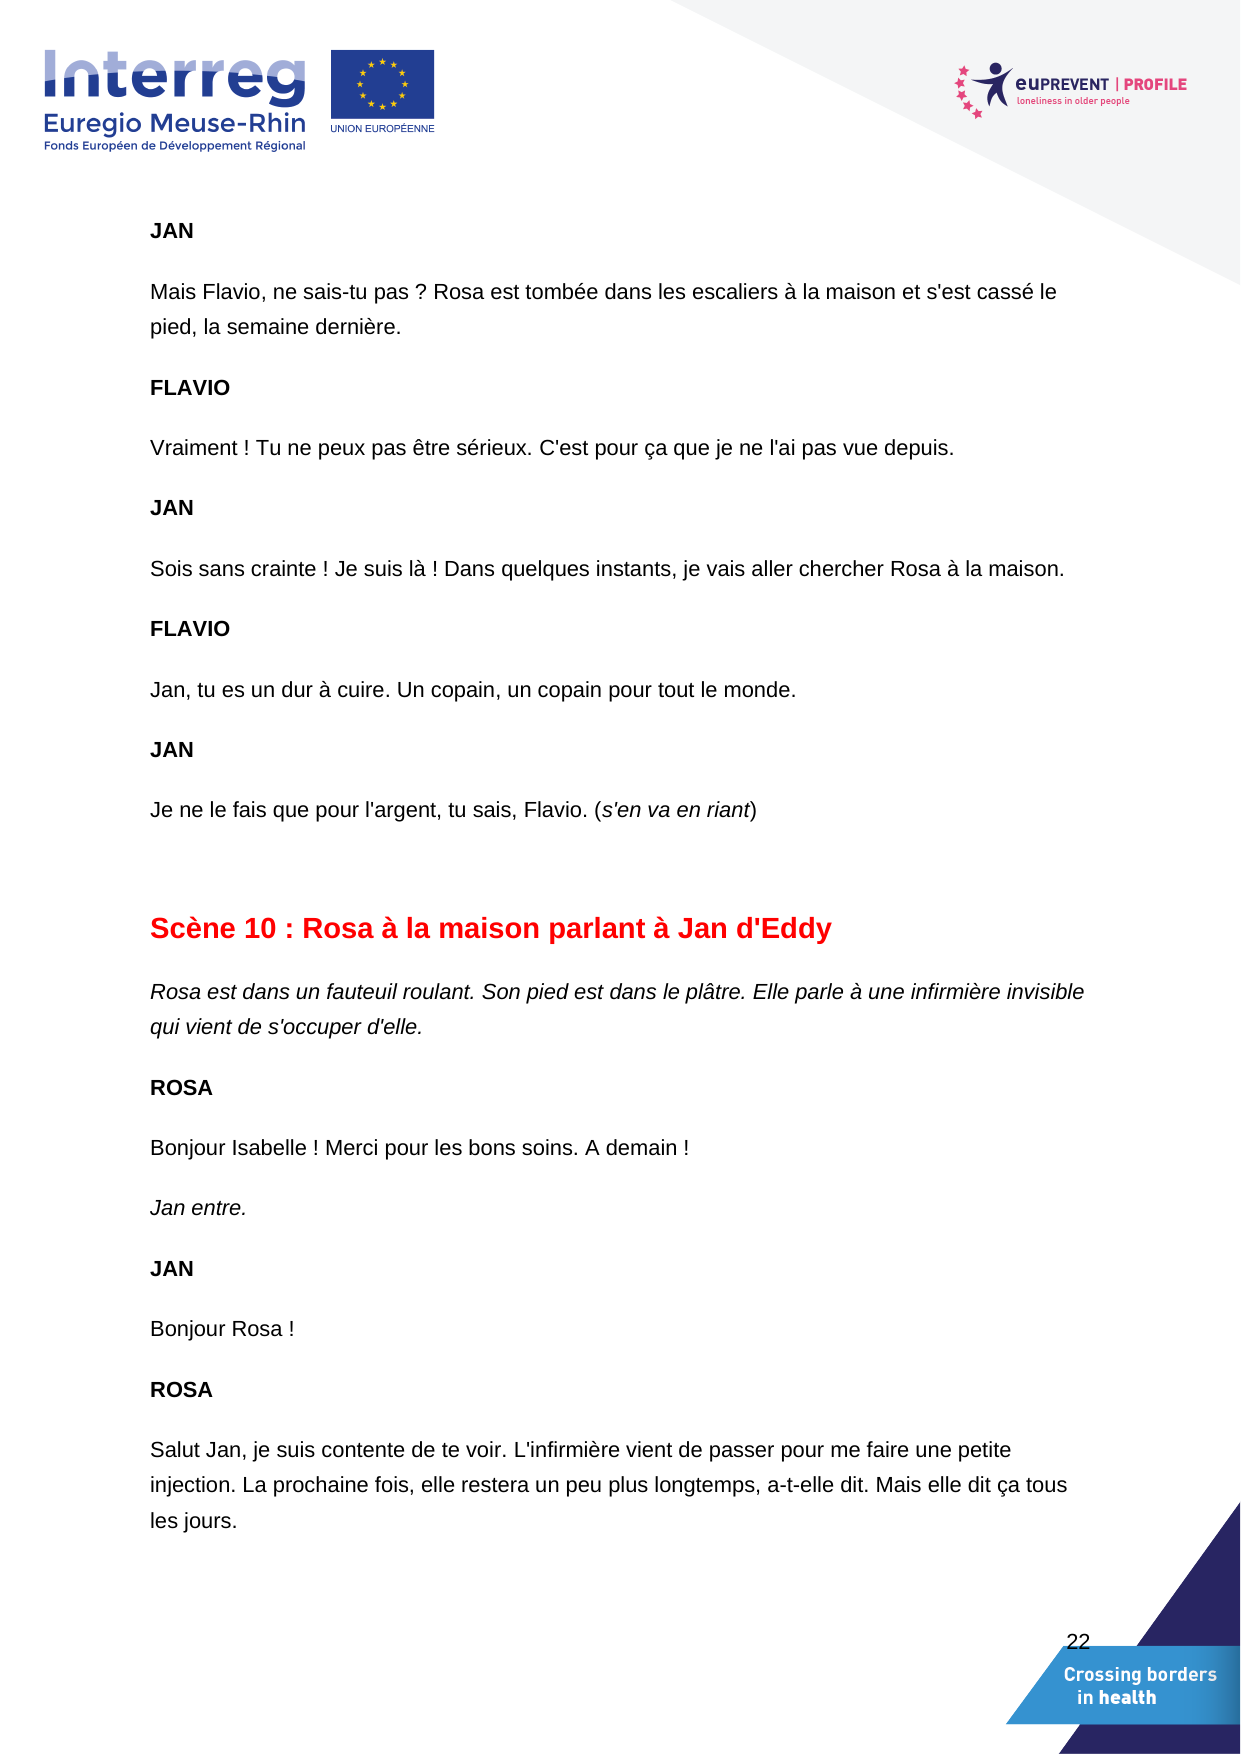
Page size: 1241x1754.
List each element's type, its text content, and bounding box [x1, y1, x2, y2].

text Vraiment ! Tu ne peux pas être sérieux. C'est pour ça que je ne l'ai pas vue depuis. [150, 427, 1090, 462]
text Je ne le fais que pour l'argent, tu sais, Flavio. (s'en va en riant) [150, 789, 1090, 825]
text FLAVIO [150, 608, 1090, 644]
text Sois sans crainte ! Je suis là ! Dans quelques instants, je vais aller chercher Rosa à la maison. [150, 548, 1090, 583]
text Bonjour Rosa ! [150, 1308, 1090, 1344]
text Jan, tu es un dur à cuire. Un copain, un copain pour tout le monde. [150, 669, 1090, 704]
text FLAVIO [150, 367, 1090, 402]
text JAN [150, 729, 1090, 764]
text JAN [150, 210, 1090, 246]
text Salut Jan, je suis contente de te voir. L'infirmière vient de passer pour me faire une petite injection. La prochaine fois, elle restera un peu plus longtemps, a-t-elle dit. Mais elle dit ça tous les jours. [150, 1429, 1090, 1535]
text Jan entre. [150, 1187, 1090, 1223]
text Rosa est dans un fauteuil roulant. Son pied est dans le plâtre. Elle parle à une infirmière invisible qui vient de s'occuper d'elle. [150, 971, 1090, 1042]
picture [1, 0, 1241, 1754]
text Scène 10 : Rosa à la maison parlant à Jan d'Eddy [150, 910, 1090, 946]
text ROSA [150, 1369, 1090, 1404]
text Bonjour Isabelle ! Merci pour les bons soins. A demain ! [150, 1127, 1090, 1162]
text Mais Flavio, ne sais-tu pas ? Rosa est tombée dans les escaliers à la maison et s'est cassé le pied, la semaine dernière. [150, 271, 1090, 342]
text JAN [150, 1248, 1090, 1283]
text ROSA [150, 1067, 1090, 1102]
text JAN [150, 487, 1090, 523]
